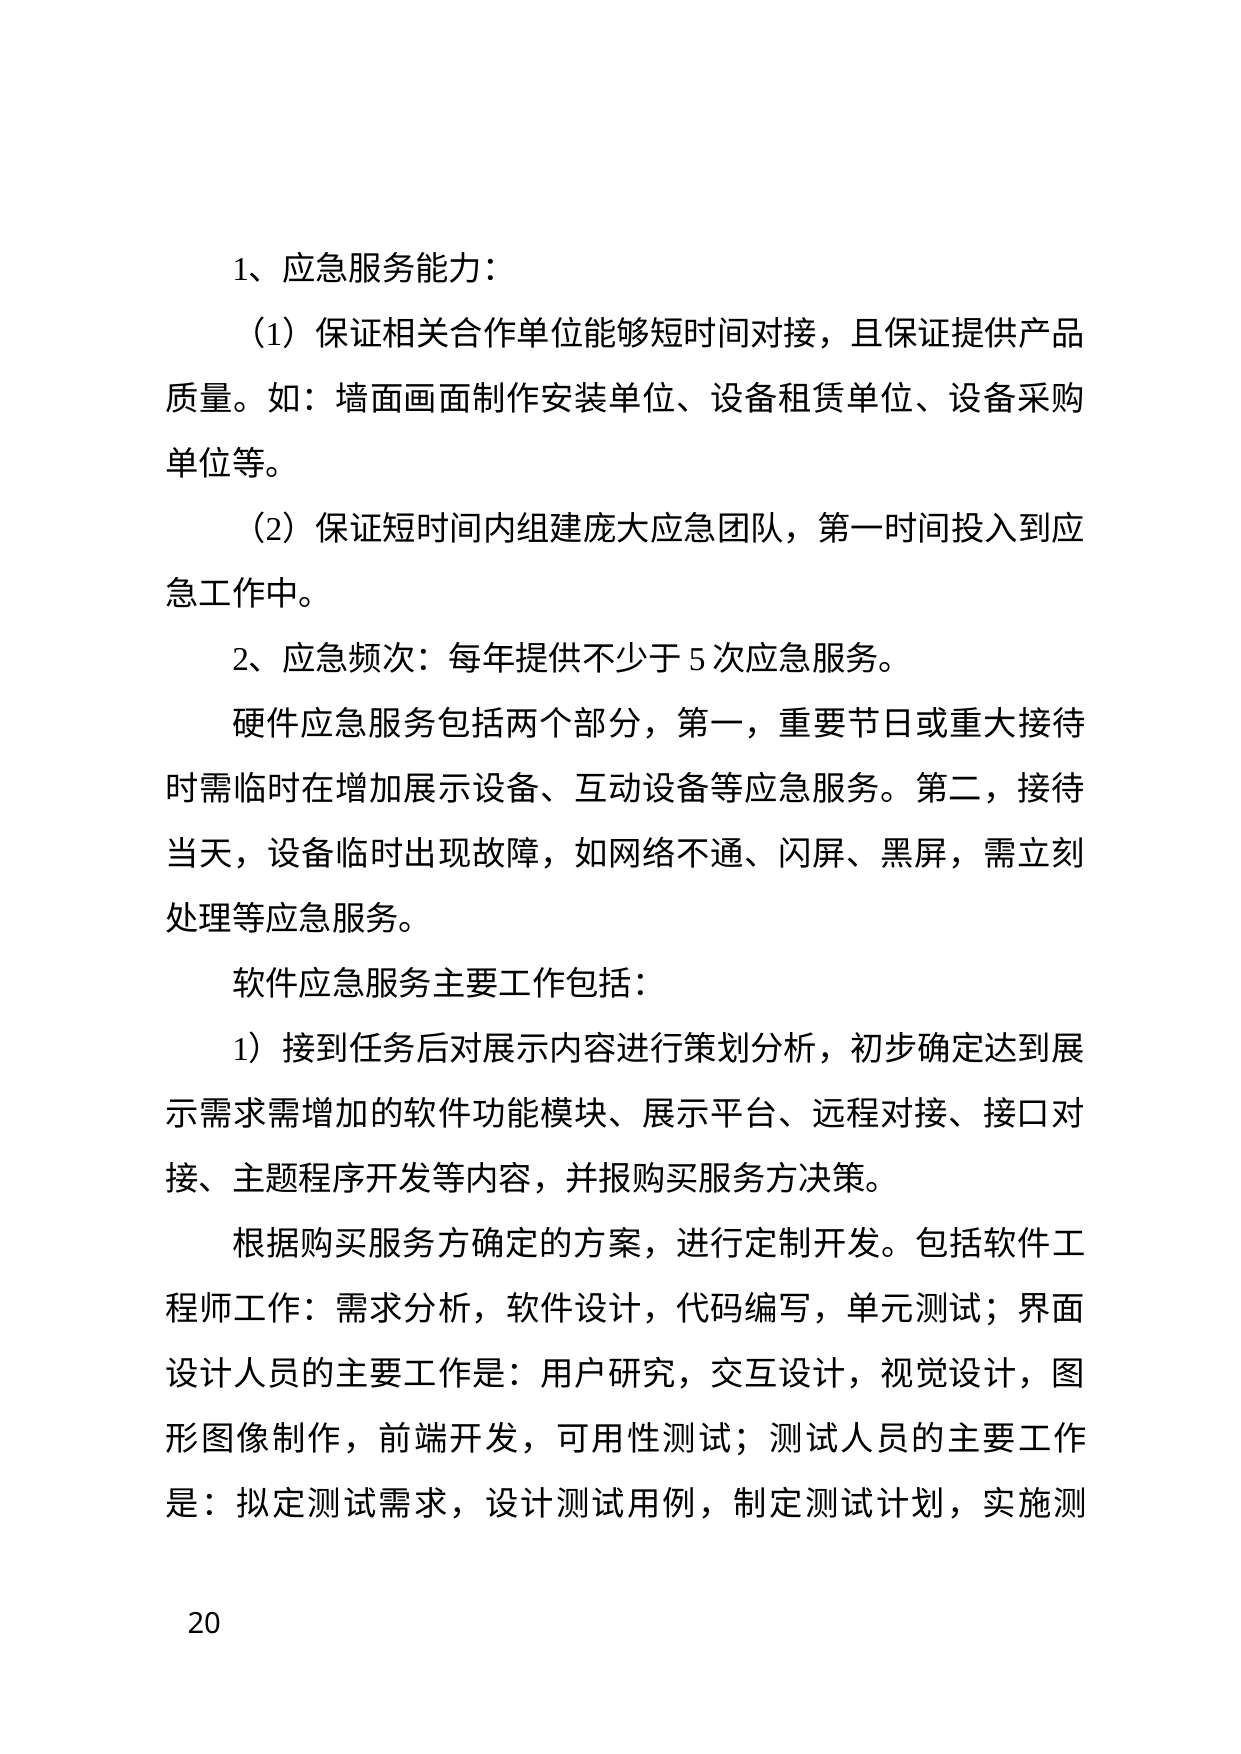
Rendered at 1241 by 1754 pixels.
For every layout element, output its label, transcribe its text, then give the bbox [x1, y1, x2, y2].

text 2、应急频次：每年提供不少于5次应急服务。 [165, 623, 1087, 688]
text 1、应急服务能力： [165, 233, 1087, 298]
text （1）保证相关合作单位能够短时间对接，且保证提供产品质量。如：墙面画面制作安装单位、设备租赁单位、设备采购单位等。 [165, 298, 1087, 493]
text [165, 1208, 1087, 1533]
text 硬件应急服务包括两个部分，第一，重要节日或重大接待时需临时在增加展示设备、互动设备等应急服务。第二，接待当天，设备临时出现故障，如网络不通、闪屏、黑屏，需立刻处理等应急服务。 [165, 688, 1087, 948]
text 软件应急服务主要工作包括： [165, 948, 1087, 1013]
text （2）保证短时间内组建庞大应急团队，第一时间投入到应急工作中。 [165, 493, 1087, 623]
text 1）接到任务后对展示内容进行策划分析，初步确定达到展示需求需增加的软件功能模块、展示平台、远程对接、接口对接、主题程序开发等内容，并报购买服务方决策。 [165, 1013, 1087, 1208]
